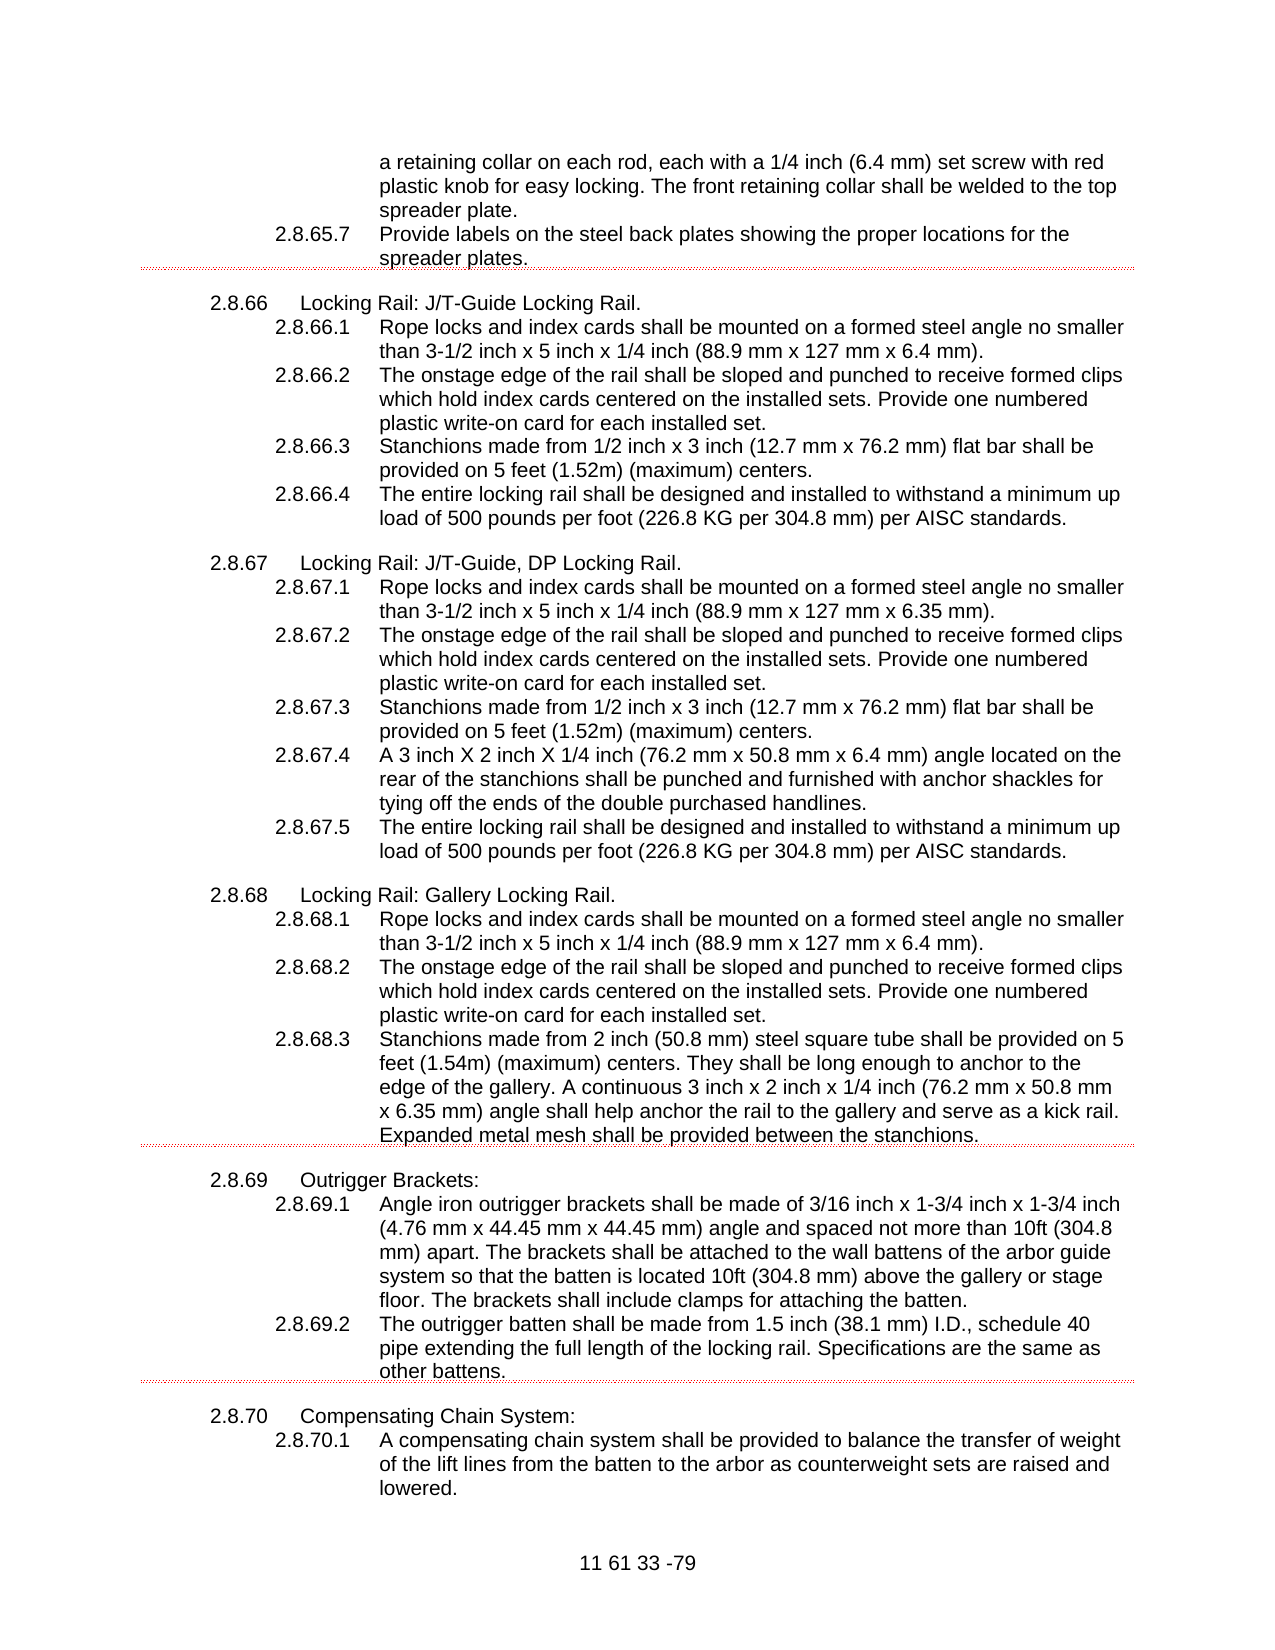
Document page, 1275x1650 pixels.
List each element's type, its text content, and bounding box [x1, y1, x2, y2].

list Outrigger Brackets: [210, 1168, 1125, 1192]
list Rope locks and index cards shall be mounted on a formed steel angle no smaller than 3-1/2 inch x 5 inch x 1/4 inch (88.9 mm x 127 mm x 6.4 mm). [275, 314, 1125, 362]
list Stanchions made from 1/2 inch x 3 inch (12.7 mm x 76.2 mm) flat bar shall be provided on 5 feet (1.52m) (maximum) centers. [275, 695, 1125, 743]
list The entire locking rail shall be designed and installed to withstand a minimum up load of 500 pounds per foot (226.8 KG per 304.8 mm) per AISC standards. [275, 482, 1125, 530]
list The onstage edge of the rail shall be sloped and punched to receive formed clips which hold index cards centered on the installed sets. Provide one numbered plastic write-on card for each installed set. [275, 623, 1125, 695]
list Rope locks and index cards shall be mounted on a formed steel angle no smaller than 3-1/2 inch x 5 inch x 1/4 inch (88.9 mm x 127 mm x 6.4 mm). [275, 907, 1125, 955]
list The entire locking rail shall be designed and installed to withstand a minimum up load of 500 pounds per foot (226.8 KG per 304.8 mm) per AISC standards. [275, 814, 1125, 862]
list Locking Rail: Gallery Locking Rail. [210, 883, 1125, 907]
list A compensating chain system shall be provided to balance the transfer of weight of the lift lines from the batten to the arbor as counterweight sets are raised and lowered. [275, 1428, 1125, 1500]
list Stanchions made from 2 inch (50.8 mm) steel square tube shall be provided on 5 feet (1.54m) (maximum) centers. They shall be long enough to anchor to the edge of the gallery. A continuous 3 inch x 2 inch x 1/4 inch (76.2 mm x 50.8 mm x 6.35 mm) angle shall help anchor the rail to the gallery and serve as a kick rail. Expanded metal mesh shall be provided between the stanchions. [275, 1027, 1125, 1147]
list A 3 inch X 2 inch X 1/4 inch (76.2 mm x 50.8 mm x 6.4 mm) angle located on the rear of the stanchions shall be punched and furnished with anchor shackles for tying off the ends of the double purchased handlines. [275, 743, 1125, 814]
list The onstage edge of the rail shall be sloped and punched to receive formed clips which hold index cards centered on the installed sets. Provide one numbered plastic write-on card for each installed set. [275, 955, 1125, 1027]
list Locking Rail: J/T-Guide Locking Rail. [210, 291, 1125, 314]
list Locking Rail: J/T-Guide, DP Locking Rail. [210, 551, 1125, 575]
list The onstage edge of the rail shall be sloped and punched to receive formed clips which hold index cards centered on the installed sets. Provide one numbered plastic write-on card for each installed set. [275, 362, 1125, 434]
list Provide labels on the steel back plates showing the proper locations for the spreader plates. [275, 222, 1125, 270]
list Stanchions made from 1/2 inch x 3 inch (12.7 mm x 76.2 mm) flat bar shall be provided on 5 feet (1.52m) (maximum) centers. [275, 434, 1125, 482]
list Compensating Chain System: [210, 1404, 1125, 1428]
list Rope locks and index cards shall be mounted on a formed steel angle no smaller than 3-1/2 inch x 5 inch x 1/4 inch (88.9 mm x 127 mm x 6.35 mm). [275, 575, 1125, 623]
list Angle iron outrigger brackets shall be made of 3/16 inch x 1-3/4 inch x 1-3/4 inch (4.76 mm x 44.45 mm x 44.45 mm) angle and spaced not more than 10ft (304.8 mm) apart. The brackets shall be attached to the wall battens of the arbor guide system so that the batten is located 10ft (304.8 mm) above the gallery or stage floor. The brackets shall include clamps for attaching the batten. [275, 1192, 1125, 1311]
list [275, 150, 1125, 222]
list The outrigger batten shall be made from 1.5 inch (38.1 mm) I.D., schedule 40 pipe extending the full length of the locking rail. Specifications are the same as other battens. [275, 1311, 1125, 1383]
